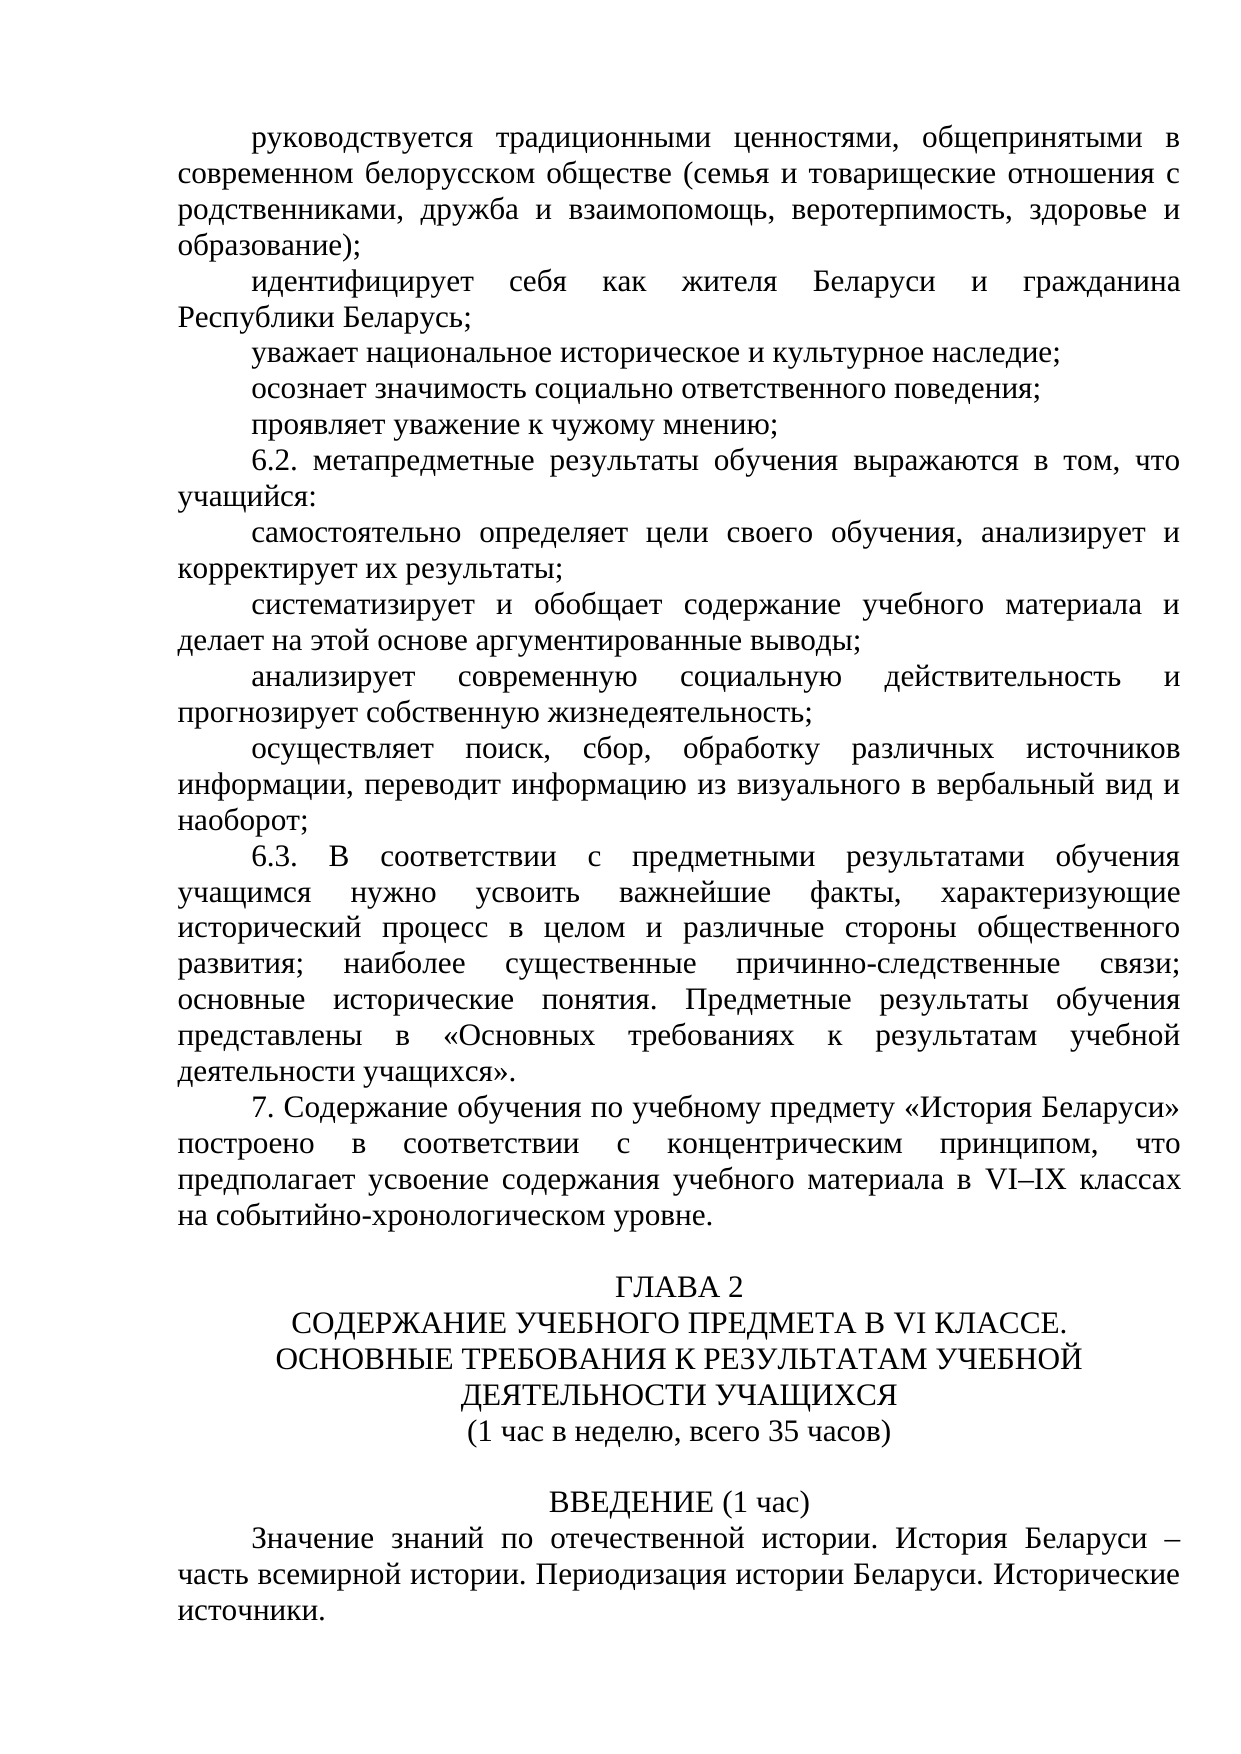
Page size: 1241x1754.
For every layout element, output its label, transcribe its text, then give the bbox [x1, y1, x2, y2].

text 7. Содержание обучения по учебному предмету «История Беларуси» построено в соответствии с концентрическим принципом, что предполагает усвоение содержания учебного материала в VI–IX классах на событийно-хронологическом уровне. [177, 1088, 1181, 1232]
text идентифицирует себя как жителя Беларуси и гражданина Республики Беларусь; [177, 262, 1181, 334]
text систематизирует и обобщает содержание учебного материала и делает на этой основе аргументированные выводы; [177, 585, 1181, 657]
text самостоятельно определяет цели своего обучения, анализирует и корректирует их результаты; [177, 513, 1181, 585]
text 6.2. метапредметные результаты обучения выражаются в том, что учащийся: [177, 442, 1181, 513]
text ВВЕДЕНИЕ (1 час) [177, 1484, 1181, 1520]
text Значение знаний по отечественной истории. История Беларуси – часть всемирной истории. Периодизация истории Беларуси. Исторические источники. [177, 1520, 1181, 1627]
text (1 час в неделю, всего 35 часов) [177, 1412, 1181, 1448]
text уважает национальное историческое и культурное наследие; [177, 334, 1181, 370]
text 6.3. В соответствии с предметными результатами обучения учащимся нужно усвоить важнейшие факты, характеризующие исторический процесс в целом и различные стороны общественного развития; наиболее существенные причинно-следственные связи; основные исторические понятия. Предметные результаты обучения представлены в «Основных требованиях к результатам учебной деятельности учащихся». [177, 837, 1181, 1088]
text СОДЕРЖАНИЕ УЧЕБНОГО ПРЕДМЕТА В VI КЛАССЕ. [177, 1304, 1181, 1340]
text ОСНОВНЫЕ ТРЕБОВАНИЯ К РЕЗУЛЬТАТАМ УЧЕБНОЙ ДЕЯТЕЛЬНОСТИ УЧАЩИХСЯ [177, 1340, 1181, 1412]
text анализирует современную социальную действительность и прогнозирует собственную жизнедеятельность; [177, 657, 1181, 729]
text руководствуется традиционными ценностями, общепринятыми в современном белорусском обществе (семья и товарищеские отношения с родственниками, дружба и взаимопомощь, веротерпимость, здоровье и образование); [177, 118, 1181, 262]
text осознает значимость социально ответственного поведения; [177, 370, 1181, 406]
text проявляет уважение к чужому мнению; [177, 406, 1181, 442]
text ГЛАВА 2 [177, 1268, 1181, 1304]
text осуществляет поиск, сбор, обработку различных источников информации, переводит информацию из визуального в вербальный вид и наоборот; [177, 729, 1181, 837]
